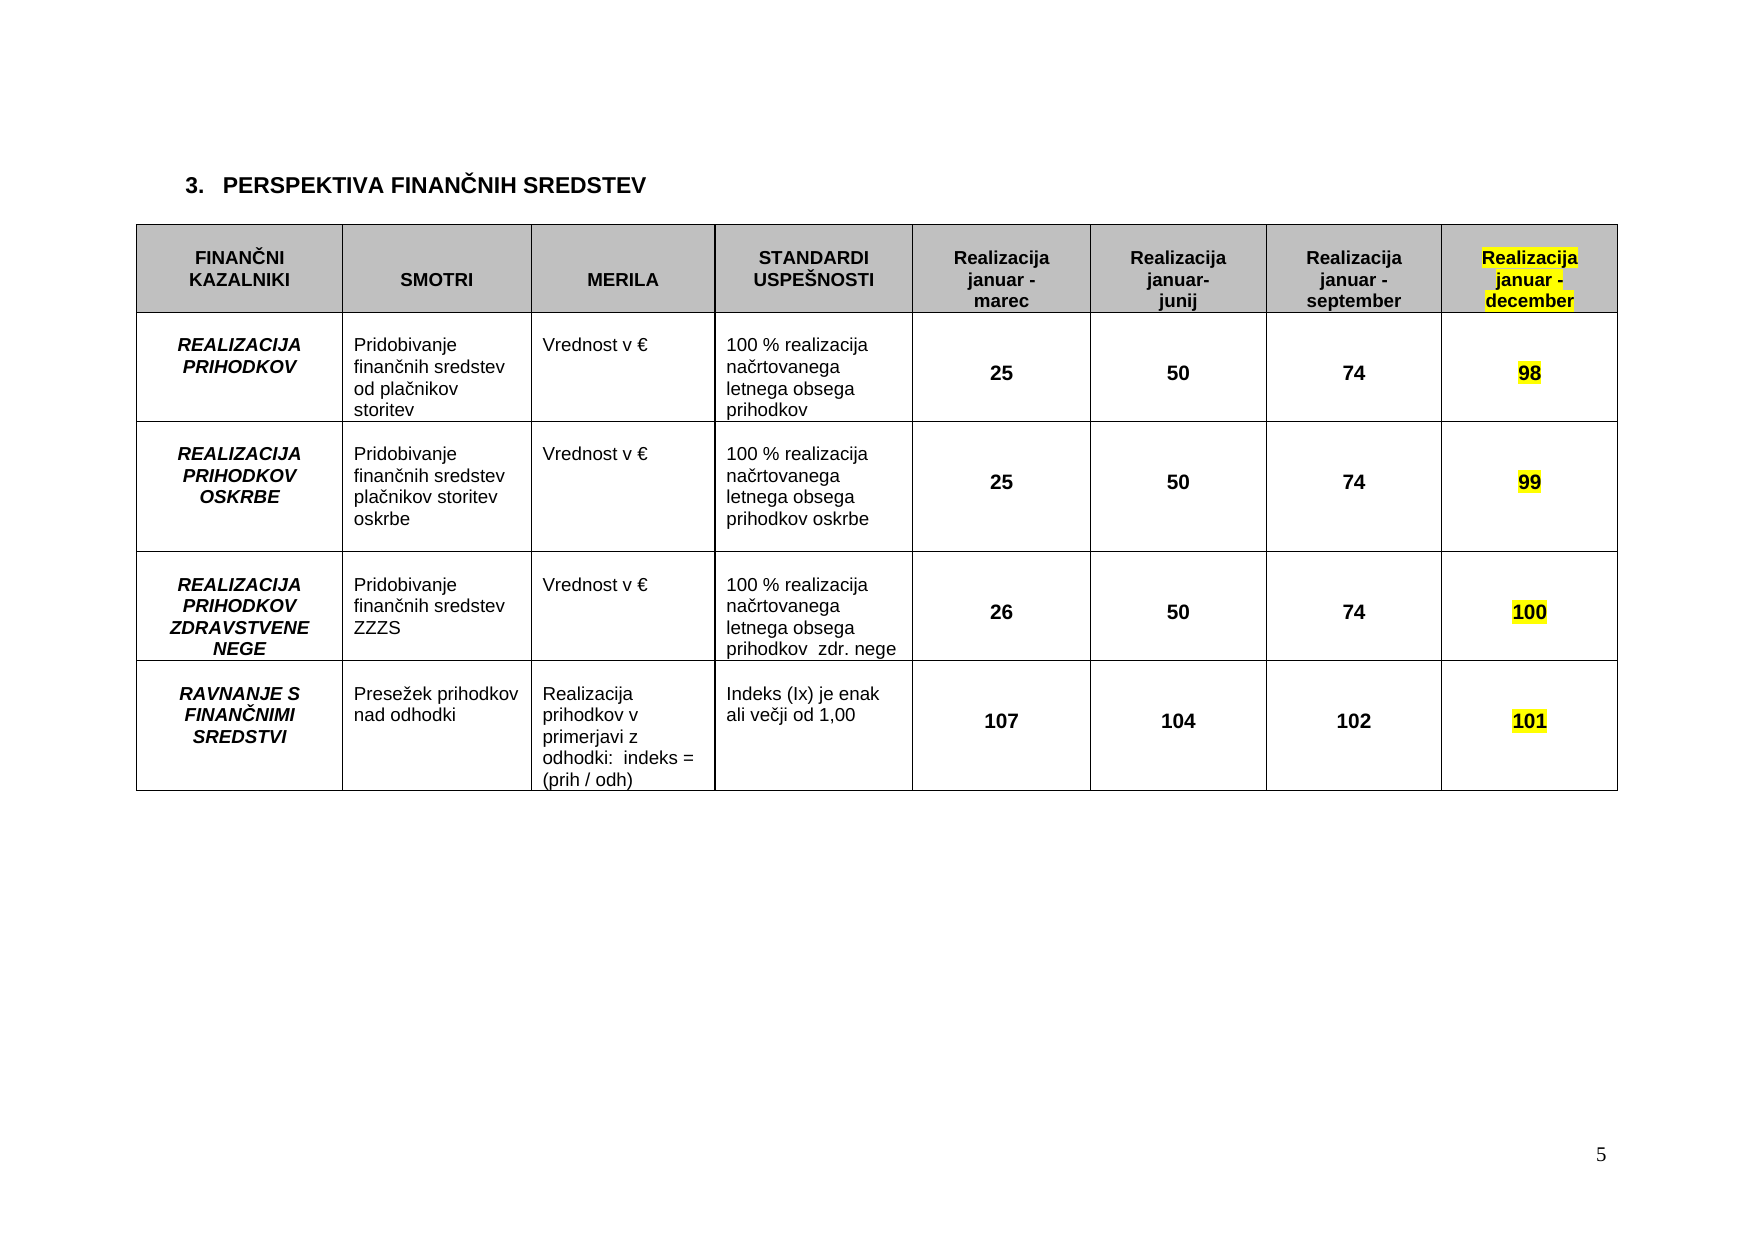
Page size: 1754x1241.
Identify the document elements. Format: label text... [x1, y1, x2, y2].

table_header Realizacija januar- junij [1091, 225, 1266, 312]
table_cell 100 % realizacija načrtovanega letnega obsega prihodkov oskrbe [716, 422, 912, 551]
table_cell 107 [913, 661, 1090, 790]
table_cell RAVNANJE S FINANČNIMI SREDSTVI [137, 661, 342, 790]
table_cell 74 [1267, 313, 1441, 421]
table_header Realizacija januar - september [1267, 225, 1441, 312]
table_cell 74 [1267, 552, 1441, 660]
table_cell 102 [1267, 661, 1441, 790]
table_cell Vrednost v € [532, 422, 714, 551]
table_cell Indeks (Ix) je enak ali večji od 1,00 [716, 661, 912, 790]
table_header Realizacija januar - december [1442, 225, 1617, 312]
table_cell 74 [1267, 422, 1441, 551]
table_cell 25 [913, 313, 1090, 421]
table_cell 100 % realizacija načrtovanega letnega obsega prihodkov zdr. nege [716, 552, 912, 660]
table_cell Vrednost v € [532, 552, 714, 660]
table_cell 98 [1442, 313, 1617, 421]
list PERSPEKTIVA FINANČNIH SREDSTEV [185, 172, 1606, 198]
table_cell REALIZACIJA PRIHODKOV ZDRAVSTVENE NEGE [137, 552, 342, 660]
table_cell 100 [1442, 552, 1617, 660]
table_cell 99 [1442, 422, 1617, 551]
table_cell Pridobivanje finančnih sredstev od plačnikov storitev [343, 313, 531, 421]
table_cell Realizacija prihodkov v primerjavi z odhodki: indeks = (prih / odh) [532, 661, 714, 790]
table_cell 50 [1091, 313, 1266, 421]
table_header SMOTRI [343, 225, 531, 312]
table_cell REALIZACIJA PRIHODKOV OSKRBE [137, 422, 342, 551]
table_cell 101 [1442, 661, 1617, 790]
table_cell 104 [1091, 661, 1266, 790]
table_cell 100 % realizacija načrtovanega letnega obsega prihodkov [716, 313, 912, 421]
table_header MERILA [532, 225, 714, 312]
table_cell 26 [913, 552, 1090, 660]
table_cell Vrednost v € [532, 313, 714, 421]
table_cell 25 [913, 422, 1090, 551]
table_header STANDARDI USPEŠNOSTI [716, 225, 912, 312]
table_cell 50 [1091, 422, 1266, 551]
table_cell REALIZACIJA PRIHODKOV [137, 313, 342, 421]
table_cell Presežek prihodkov nad odhodki [343, 661, 531, 790]
table_cell Pridobivanje finančnih sredstev ZZZS [343, 552, 531, 660]
table_header FINANČNI KAZALNIKI [137, 225, 342, 312]
table_header Realizacija januar - marec [913, 225, 1090, 312]
table_cell Pridobivanje finančnih sredstev plačnikov storitev oskrbe [343, 422, 531, 551]
table_cell 50 [1091, 552, 1266, 660]
